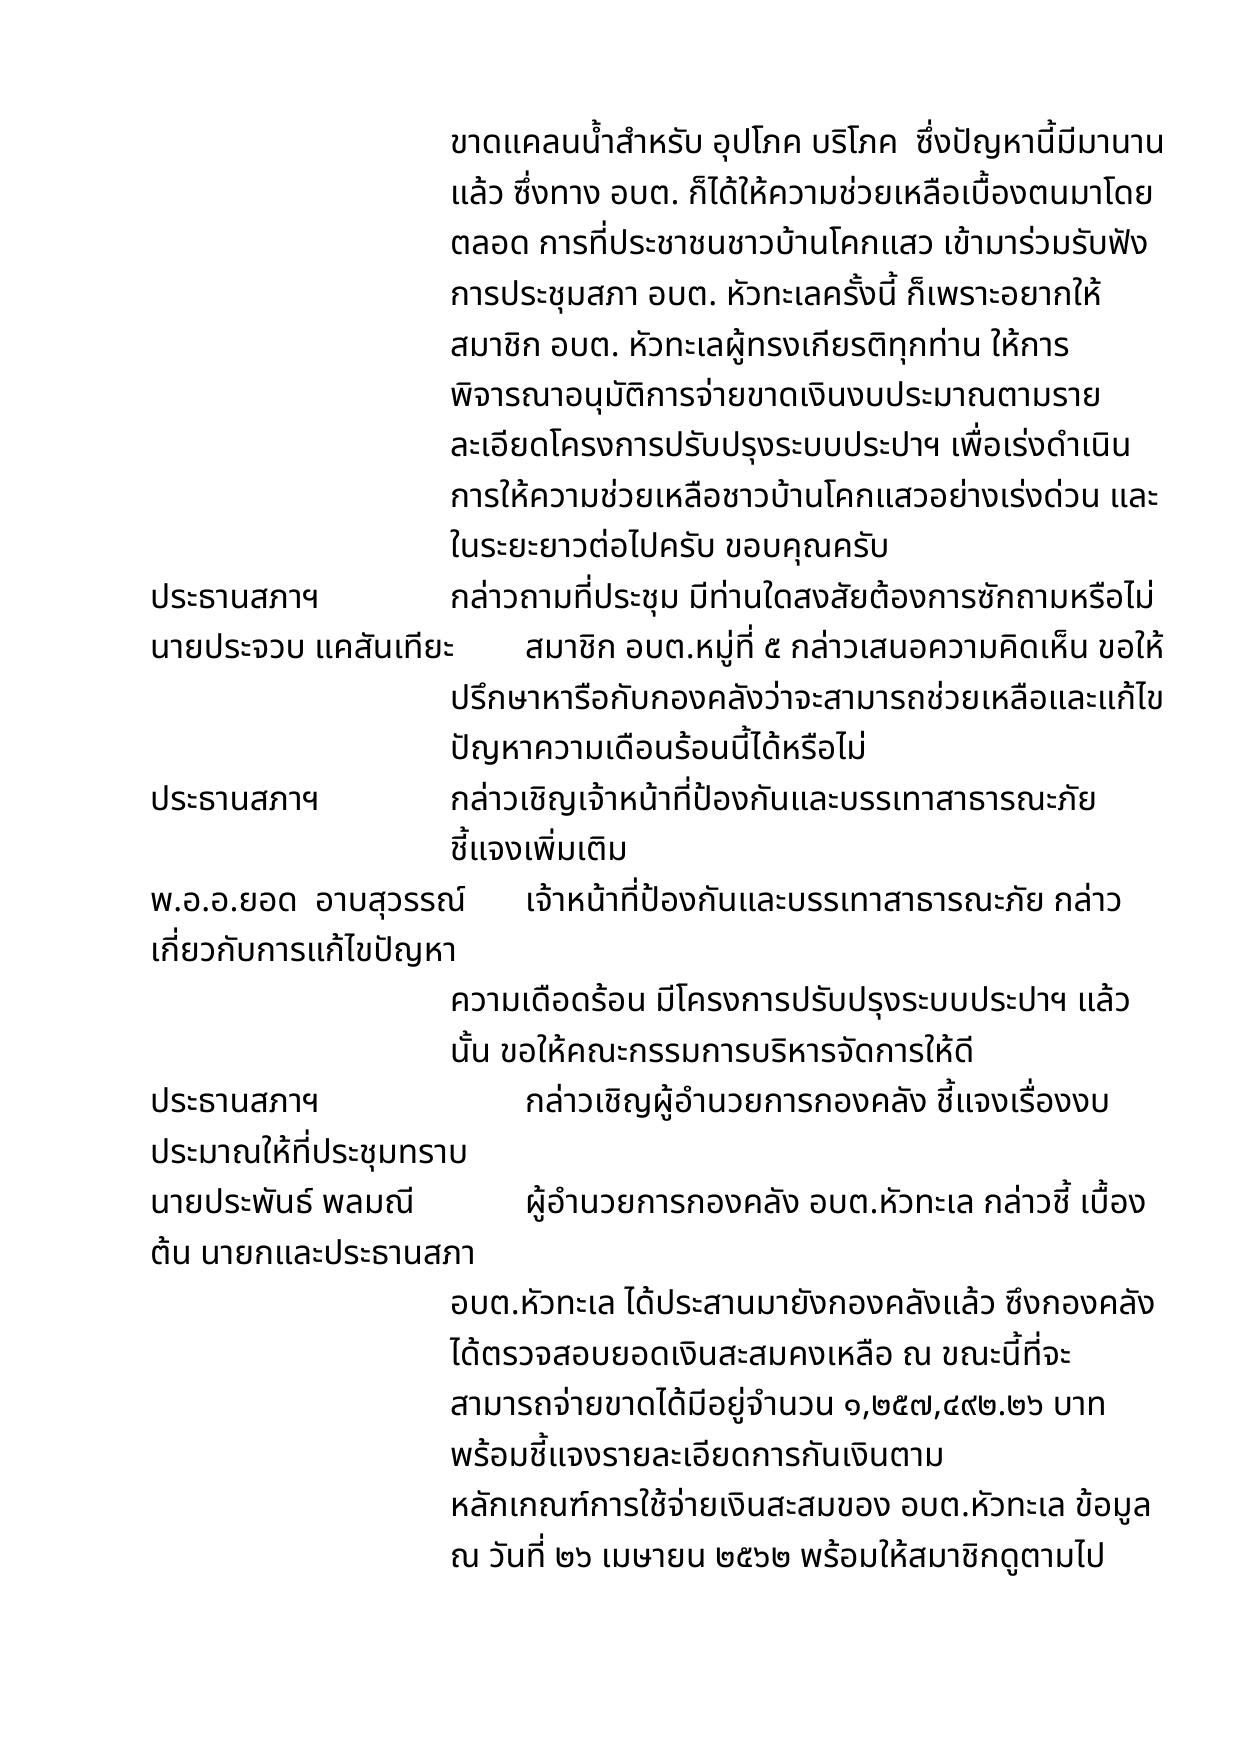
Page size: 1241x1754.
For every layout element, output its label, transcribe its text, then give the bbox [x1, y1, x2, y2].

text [450, 1481, 1167, 1582]
text ประธานสภาฯ กล่าวเชิญเจ้าหน้าที่ป้องกันและบรรเทาสาธารณะภัยชี้แจงเพิ่มเติม [150, 774, 1167, 875]
text ประธานสภาฯ กล่าวถามที่ประชุม มีท่านใดสงสัยต้องการซักถามหรือไม่ [150, 573, 1167, 623]
text นายประพันธ์ พลมณี ผู้อำนวยการกองคลัง อบต.หัวทะเล กล่าวชี้ เบื้องต้น นายกและประธานสภา [150, 1178, 1167, 1279]
text พ.อ.อ.ยอด อาบสุวรรณ์ เจ้าหน้าที่ป้องกันและบรรเทาสาธารณะภัย กล่าวเกี่ยวกับการแก้ไขปัญหา [150, 875, 1167, 976]
text ประธานสภาฯ กล่าวเชิญผู้อำนวยการกองคลัง ชี้แจงเรื่องงบประมาณให้ที่ประชุมทราบ [150, 1077, 1167, 1178]
text นายประจวบ แคสันเทียะ สมาชิก อบต.หมู่ที่ ๕ กล่าวเสนอความคิดเห็น ขอให้ปรึกษาหารือกับกองคลังว่าจะสามารถช่วยเหลือและแก้ไขปัญหาความเดือนร้อนนี้ได้หรือไม่ [150, 623, 1167, 774]
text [150, 118, 1167, 573]
text อบต.หัวทะเล ได้ประสานมายังกองคลังแล้ว ซึงกองคลังได้ตรวจสอบยอดเงินสะสมคงเหลือ ณ ขณะนี้ที่จะสามารถจ่ายขาดได้มีอยู่จำนวน ๑,๒๕๗,๔๙๒.๒๖ บาท พร้อมชี้แจงรายละเอียดการกันเงินตาม [450, 1279, 1167, 1481]
text ความเดือดร้อน มีโครงการปรับปรุงระบบประปาฯ แล้วนั้น ขอให้คณะกรรมการบริหารจัดการให้ดี [450, 976, 1167, 1077]
